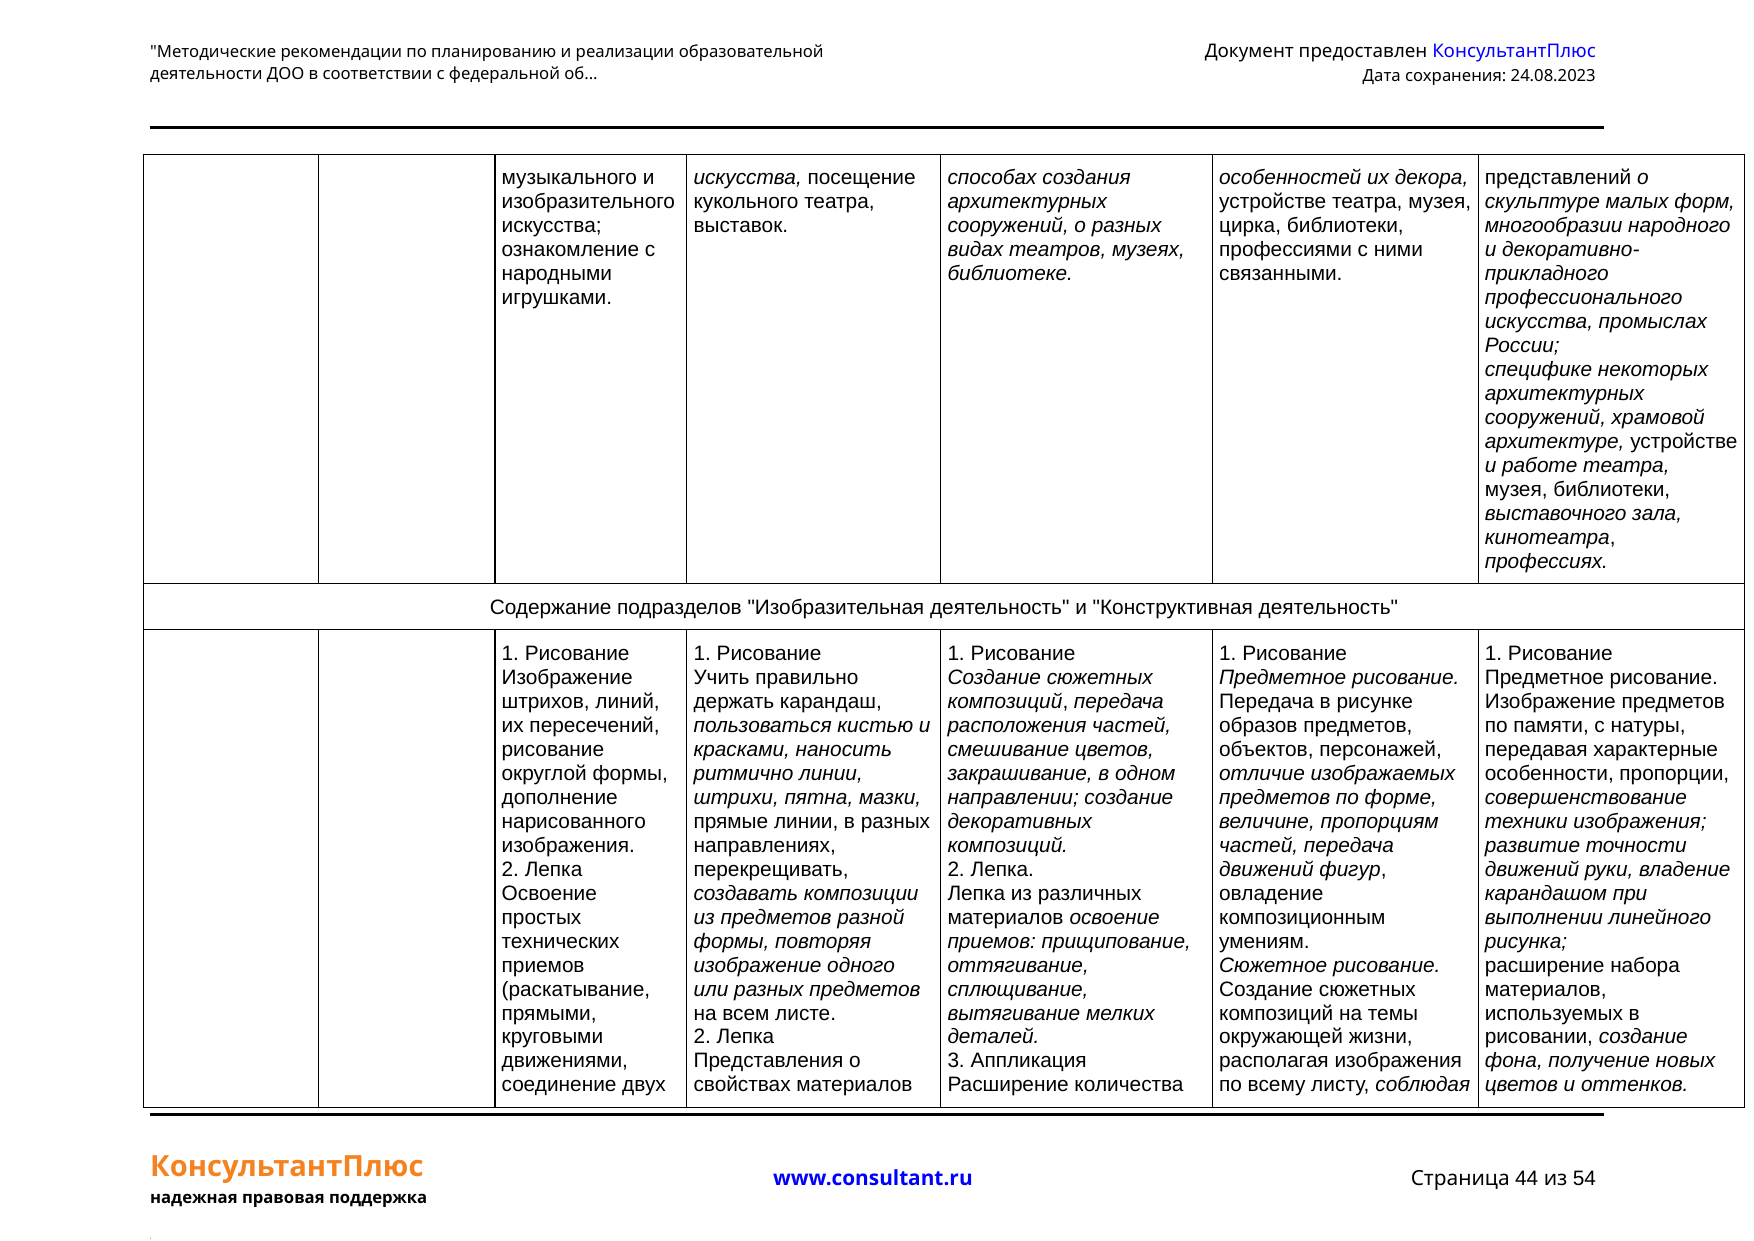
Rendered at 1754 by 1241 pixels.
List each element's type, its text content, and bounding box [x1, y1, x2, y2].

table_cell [1213, 630, 1478, 1107]
table_cell [144, 630, 318, 1107]
table_cell [319, 155, 494, 583]
table_cell Содержание подразделов "Изобразительная деятельность" и "Конструктивная деятельность" [144, 584, 1744, 629]
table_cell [1479, 155, 1744, 583]
table_cell [144, 155, 318, 583]
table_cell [687, 155, 940, 583]
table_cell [496, 155, 686, 583]
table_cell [496, 630, 686, 1107]
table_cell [1213, 155, 1478, 583]
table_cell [941, 155, 1212, 583]
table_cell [1479, 630, 1744, 1107]
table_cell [687, 630, 940, 1107]
table_cell [319, 630, 494, 1107]
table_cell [941, 630, 1212, 1107]
